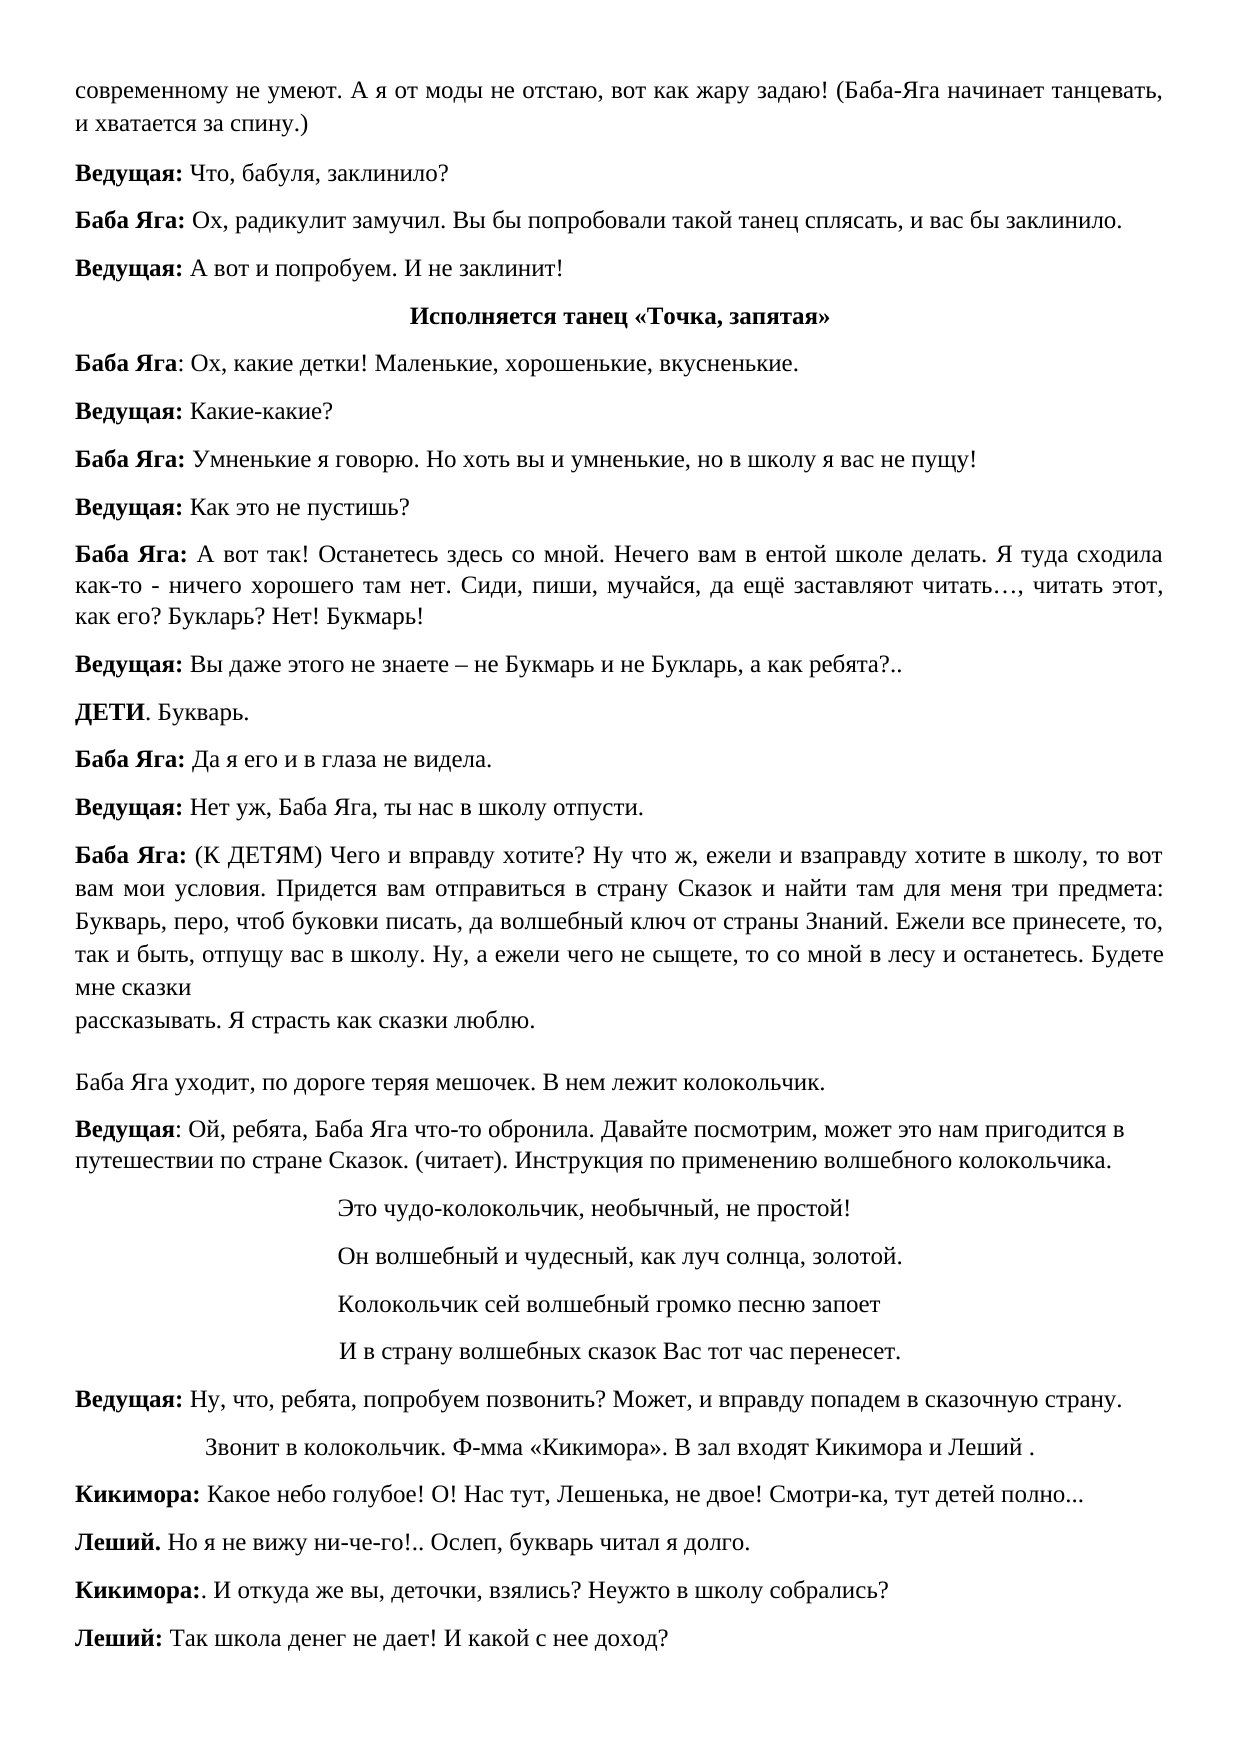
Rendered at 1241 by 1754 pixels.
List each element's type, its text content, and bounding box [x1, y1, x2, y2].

text Леший. Но я не вижу ни-че-го!.. Ослеп, букварь читал я долго. [75, 1527, 1165, 1556]
text Кикимора: Какое небо голубое! О! Нас тут, Лешенька, не двое! Смотри-ка, тут детей полно... [75, 1479, 1165, 1508]
text ДЕТИ. Букварь. [75, 697, 1165, 726]
text Баба Яга: Ох, радикулит замучил. Вы бы попробовали такой танец сплясать, и вас бы заклинило. [75, 205, 1165, 234]
text Исполняется танец «Точка, запятая» [75, 301, 1165, 329]
text Ведущая: Ой, ребята, Баба Яга что-то обронила. Давайте посмотрим, может это нам пригодится в путешествии по стране Сказок. (читает). Инструкция по применению волшебного колокольчика. [75, 1114, 1165, 1174]
text Баба Яга: Ох, какие детки! Маленькие, хорошенькие, вкусненькие. [75, 348, 1165, 377]
text Баба Яга: (К ДЕТЯМ) Чего и вправду хотите? Ну что ж, ежели и взаправду хотите в школу, то вот вам мои условия. Придется вам отправиться в страну Сказок и найти там для меня три предмета: Букварь, перо, чтоб буковки писать, да волшебный ключ от страны Знаний. Ежели все принесете, то, так и быть, отпущу вас в школу. Ну, а ежели чего не сыщете, то со мной в лесу и останетесь. Будете мне сказки [75, 840, 1165, 1001]
text Он волшебный и чудесный, как луч солнца, золотой. [75, 1241, 1165, 1270]
text Колокольчик сей волшебный громко песню запоет [75, 1289, 1165, 1317]
text Баба Яга: Умненькие я говорю. Но хоть вы и умненькие, но в школу я вас не пущу! [75, 444, 1165, 473]
text Ведущая: А вот и попробуем. И не заклинит! [75, 253, 1165, 282]
text Ведущая: Какие-какие? [75, 396, 1165, 425]
text Ведущая: Нет уж, Баба Яга, ты нас в школу отпусти. [75, 792, 1165, 821]
text И в страну волшебных сказок Вас тот час перенесет. [75, 1336, 1165, 1365]
text Баба Яга: Да я его и в глаза не видела. [75, 744, 1165, 773]
text Это чудо-колокольчик, необычный, не простой! [75, 1193, 1165, 1222]
text Леший: Так школа денег не дает! И какой с нее доход? [75, 1623, 1165, 1651]
text Ведущая: Вы даже этого не знаете – не Букмарь и не Букларь, а как ребята?.. [75, 649, 1165, 678]
text Ведущая: Что, бабуля, заклинило? [75, 158, 1165, 186]
text Кикимора:. И откуда же вы, деточки, взялись? Неужто в школу собрались? [75, 1575, 1165, 1604]
text Ведущая: Как это не пустишь? [75, 492, 1165, 520]
text Звонит в колокольчик. Ф-мма «Кикимора». В зал входят Кикимора и Леший . [75, 1432, 1165, 1461]
text рассказывать. Я страсть как сказки люблю. [75, 1005, 1165, 1034]
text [75, 75, 1165, 137]
text Ведущая: Ну, что, ребята, попробуем позвонить? Может, и вправду попадем в сказочную страну. [75, 1384, 1165, 1413]
text Баба Яга уходит, по дороге теряя мешочек. В нем лежит колокольчик. [75, 1067, 1165, 1096]
text Баба Яга: А вот так! Останетесь здесь со мной. Нечего вам в ентой школе делать. Я туда сходила как-то - ничего хорошего там нет. Сиди, пиши, мучайся, да ещё заставляют читать…, читать этот, как его? Букларь? Нет! Букмарь! [75, 539, 1165, 630]
